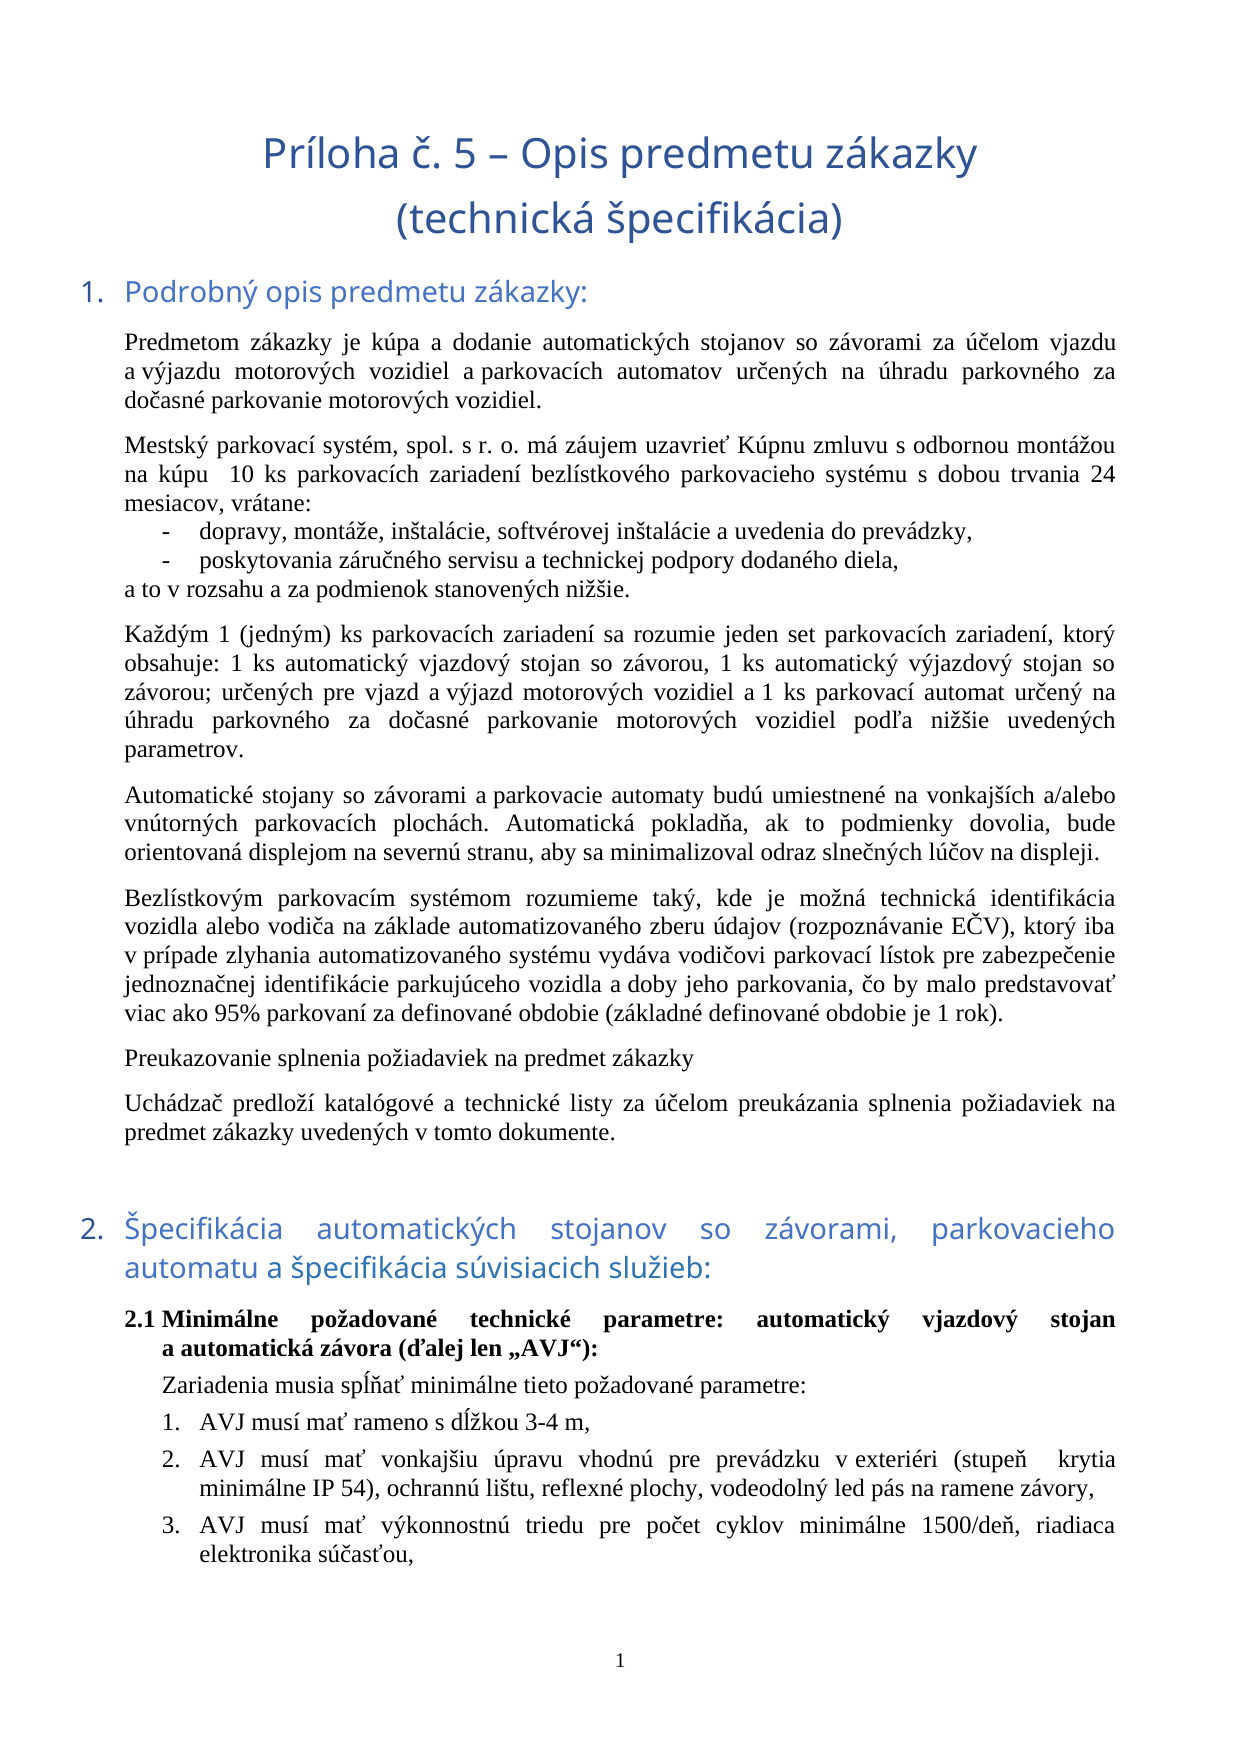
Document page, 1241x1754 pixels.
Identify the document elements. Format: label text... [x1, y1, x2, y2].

text a to v rozsahu a za podmienok stanovených nižšie. [124, 574, 1116, 603]
list AVJ musí mať rameno s dĺžkou 3-4 m, [162, 1407, 1116, 1436]
subtitle (technická špecifikácia) [124, 189, 1116, 246]
subtitle Príloha č. 5 – Opis predmetu zákazky [124, 124, 1116, 181]
list poskytovania záručného servisu a technickej podpory dodaného diela, [162, 545, 1116, 574]
list Minimálne požadované technické parametre: automatický vjazdový stojan a automatická závora (ďalej len „AVJ“): [124, 1304, 1116, 1362]
list dopravy, montáže, inštalácie, softvérovej inštalácie a uvedenia do prevádzky, [162, 516, 1116, 545]
text Automatické stojany so závorami a parkovacie automaty budú umiestnené na vonkajších a/alebo vnútorných parkovacích plochách. Automatická pokladňa, ak to podmienky dovolia, bude orientovaná displejom na severnú stranu, aby sa minimalizoval odraz slnečných lúčov na displeji. [124, 780, 1116, 866]
list Zariadenia musia spĺňať minimálne tieto požadované parametre: [162, 1370, 1116, 1399]
text Mestský parkovací systém, spol. s r. o. má záujem uzavrieť Kúpnu zmluvu s odbornou montážou na kúpu 10 ks parkovacích zariadení bezlístkového parkovacieho systému s dobou trvania 24 mesiacov, vrátane: [124, 430, 1116, 516]
list AVJ musí mať vonkajšiu úpravu vhodnú pre prevádzku v exteriéri (stupeň krytia minimálne IP 54), ochrannú lištu, reflexné plochy, vodeodolný led pás na ramene závory, [162, 1444, 1116, 1502]
subtitle Podrobný opis predmetu zákazky: [80, 271, 1116, 311]
text Uchádzač predloží katalógové a technické listy za účelom preukázania splnenia požiadaviek na predmet zákazky uvedených v tomto dokumente. [124, 1088, 1116, 1146]
text Každým 1 (jedným) ks parkovacích zariadení sa rozumie jeden set parkovacích zariadení, ktorý obsahuje: 1 ks automatický vjazdový stojan so závorou, 1 ks automatický výjazdový stojan so závorou; určených pre vjazd a výjazd motorových vozidiel a 1 ks parkovací automat určený na úhradu parkovného za dočasné parkovanie motorových vozidiel podľa nižšie uvedených parametrov. [124, 619, 1116, 763]
list AVJ musí mať výkonnostnú triedu pre počet cyklov minimálne 1500/deň, riadiaca elektronika súčasťou, [162, 1510, 1116, 1567]
text Predmetom zákazky je kúpa a dodanie automatických stojanov so závorami za účelom vjazdu a výjazdu motorových vozidiel a parkovacích automatov určených na úhradu parkovného za dočasné parkovanie motorových vozidiel. [124, 327, 1116, 413]
text Preukazovanie splnenia požiadaviek na predmet zákazky [124, 1043, 1116, 1072]
text Bezlístkovým parkovacím systémom rozumieme taký, kde je možná technická identifikácia vozidla alebo vodiča na základe automatizovaného zberu údajov (rozpoznávanie EČV), ktorý iba v prípade zlyhania automatizovaného systému vydáva vodičovi parkovací lístok pre zabezpečenie jednoznačnej identifikácie parkujúceho vozidla a doby jeho parkovania, čo by malo predstavovať viac ako 95% parkovaní za definované obdobie (základné definované obdobie je 1 rok). [124, 883, 1116, 1026]
subtitle Špecifikácia automatických stojanov so závorami, parkovacieho automatu a špecifikácia súvisiacich služieb: [80, 1208, 1116, 1287]
